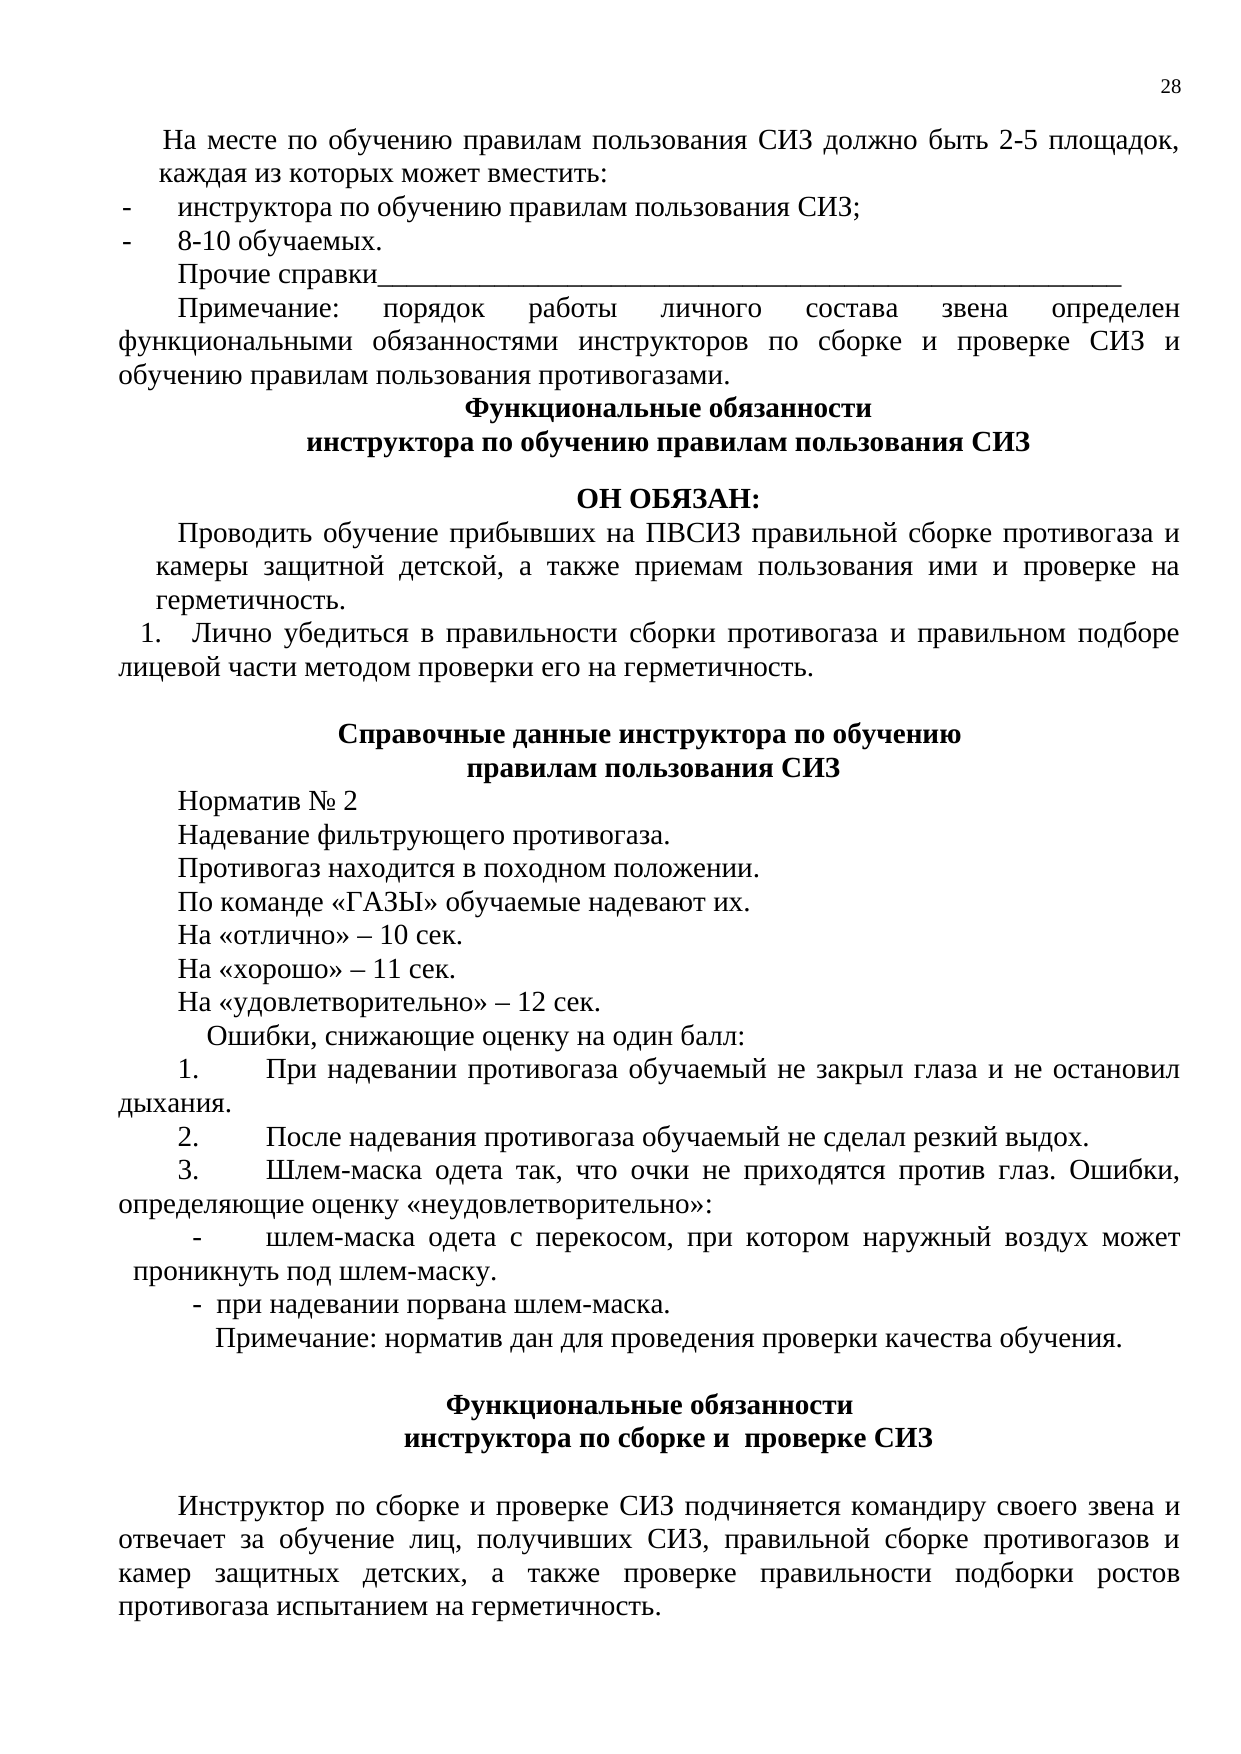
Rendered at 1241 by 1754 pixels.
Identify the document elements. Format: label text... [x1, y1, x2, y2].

list инструктора по обучению правилам пользования СИЗ; [118, 189, 1181, 223]
text На «отлично» – 10 сек. [118, 917, 1181, 951]
text Функциональные обязанности [156, 390, 1181, 424]
text На «удовлетворительно» – 12 сек. [118, 984, 1181, 1018]
text инструктора по обучению правилам пользования СИЗ [156, 424, 1181, 457]
text Функциональные обязанности [118, 1387, 1181, 1421]
list Шлем-маска одета так, что очки не приходятся против глаз. Ошибки, определяющие оценку «неудовлетворительно»: [118, 1152, 1181, 1219]
text Примечание: норматив дан для проведения проверки качества обучения. [156, 1320, 1181, 1353]
text На «хорошо» – 11 сек. [118, 951, 1181, 984]
text инструктора по сборке и проверке СИЗ [156, 1421, 1181, 1454]
text На месте по обучению правилам пользования СИЗ должно быть 2-5 площадок, каждая из которых может вместить: [159, 122, 1181, 189]
text - при надевании порвана шлем-маска. [133, 1286, 1181, 1320]
list 8-10 обучаемых. [118, 223, 1181, 256]
text Прочие справки___________________________________________________ [118, 256, 1181, 290]
list При надевании противогаза обучаемый не закрыл глаза и не остановил дыхания. [118, 1052, 1181, 1119]
text Проводить обучение прибывших на ПВСИЗ правильной сборке противогаза и камеры защитной детской, а также приемам пользования ими и проверке на герметичность. [156, 515, 1181, 616]
list шлем-маска одета с перекосом, при котором наружный воздух может проникнуть под шлем-маску. [133, 1219, 1181, 1286]
list Лично убедиться в правильности сборки противогаза и правильном подборе лицевой части методом проверки его на герметичность. [118, 616, 1181, 683]
text По команде «ГАЗЫ» обучаемые надевают их. [118, 884, 1181, 917]
list После надевания противогаза обучаемый не сделал резкий выдох. [118, 1119, 1181, 1152]
text ОН ОБЯЗАН: [156, 481, 1181, 515]
text Примечание: порядок работы личного состава звена определен функциональными обязанностями инструкторов по сборке и проверке СИЗ и обучению правилам пользования противогазами. [118, 290, 1181, 390]
text Инструктор по сборке и проверке СИЗ подчиняется командиру своего звена и отвечает за обучение лиц, получивших СИЗ, правильной сборке противогазов и камер защитных детских, а также проверке правильности подборки ростов противогаза испытанием на герметичность. [118, 1488, 1181, 1622]
text Надевание фильтрующего противогаза. [118, 817, 1181, 850]
text Норматив № 2 [118, 783, 1181, 817]
text Противогаз находится в походном положении. [118, 850, 1181, 884]
text Ошибки, снижающие оценку на один балл: [118, 1018, 1181, 1052]
text Cправочные данные инструктора по обучению [118, 716, 1181, 750]
text правилам пользования СИЗ [118, 750, 1181, 783]
